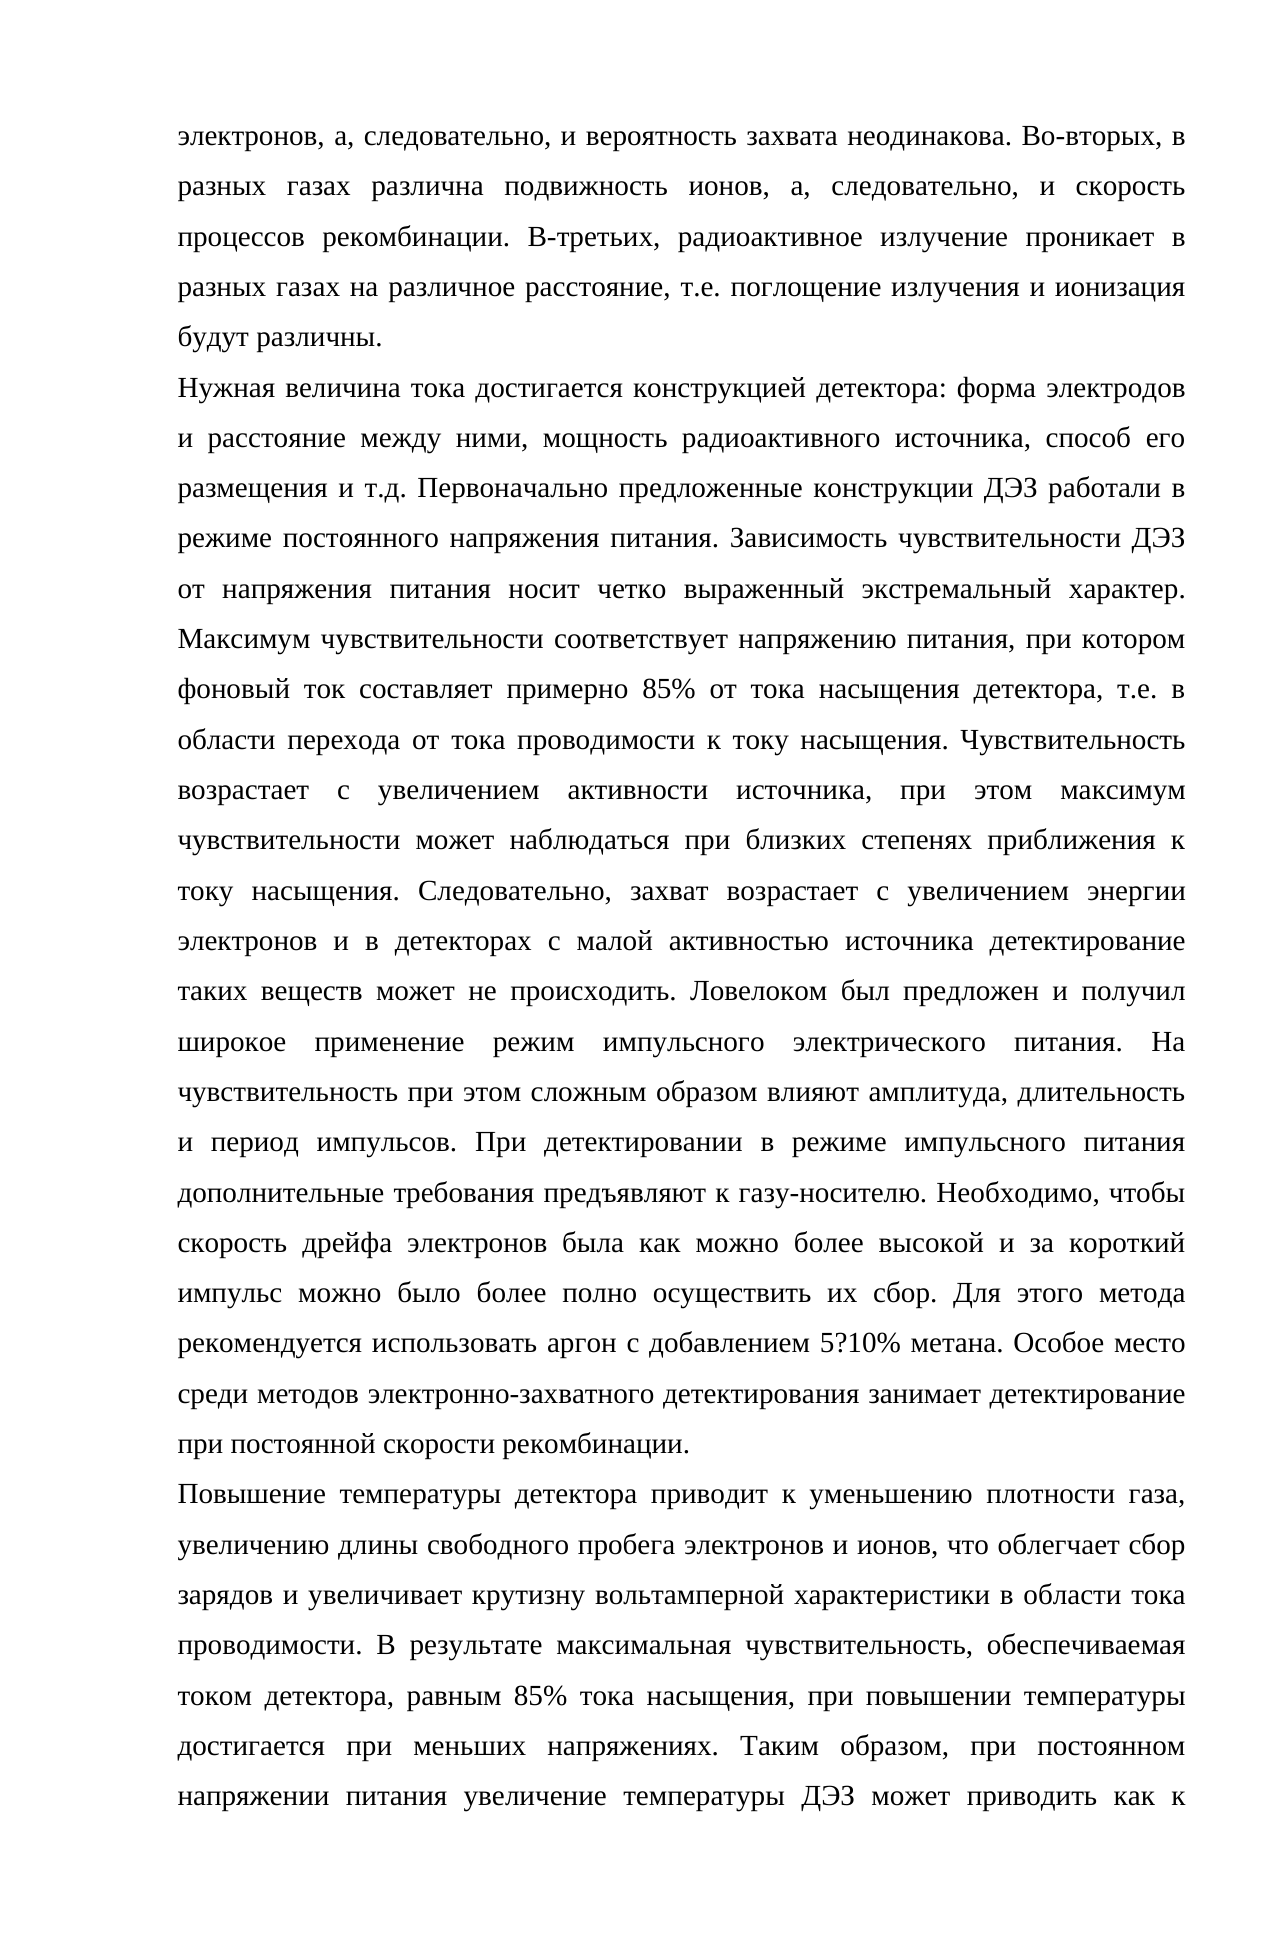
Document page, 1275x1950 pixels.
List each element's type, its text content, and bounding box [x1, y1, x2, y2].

text Нужная величина тока достигается конструкцией детектора: форма электродов и расстояние между ними, мощность радиоактивного источника, способ его размещения и т.д. Первоначально предложенные конструкции ДЭЗ работали в режиме постоянного напряжения питания. Зависимость чувствительности ДЭЗ от напряжения питания носит четко выраженный экстремальный характер. Максимум чувствительности соответствует напряжению питания, при котором фоновый ток составляет примерно 85% от тока насыщения детектора, т.е. в области перехода от тока проводимости к току насыщения. Чувствительность возрастает с увеличением активности источника, при этом максимум чувствительности может наблюдаться при близких степенях приближения к току насыщения. Следовательно, захват возрастает с увеличением энергии электронов и в детекторах с малой активностью источника детектирование таких веществ может не происходить. Ловелоком был предложен и получил широкое применение режим импульсного электрического питания. На чувствительность при этом сложным образом влияют амплитуда, длительность и период импульсов. При детектировании в режиме импульсного питания дополнительные требования предъявляют к газу-носителю. Необходимо, чтобы скорость дрейфа электронов была как можно более высокой и за короткий импульс можно было более полно осуществить их сбор. Для этого метода рекомендуется использовать аргон с добавлением 5?10% метана. Особое место среди методов электронно-захватного детектирования занимает детектирование при постоянной скорости рекомбинации. [177, 370, 1186, 1460]
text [177, 118, 1186, 353]
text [177, 1477, 1186, 1812]
